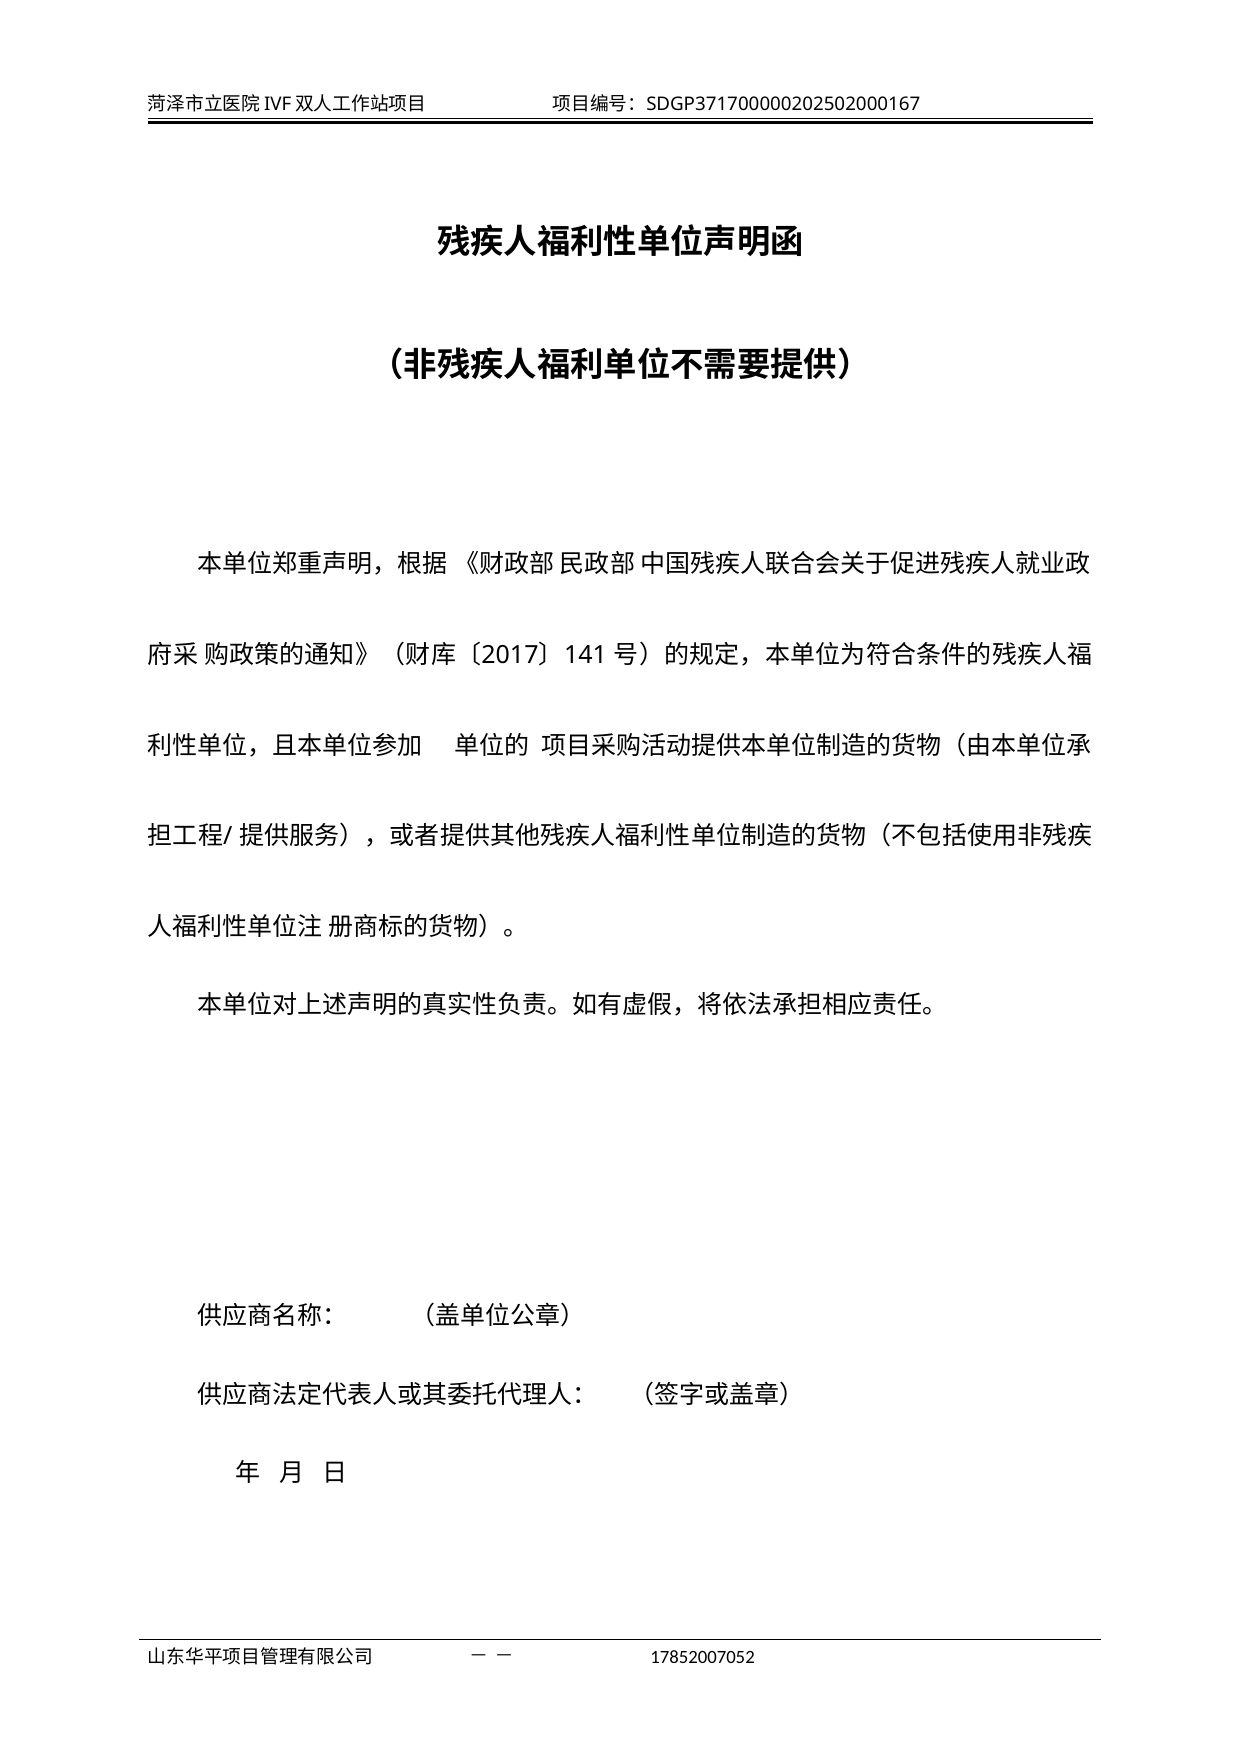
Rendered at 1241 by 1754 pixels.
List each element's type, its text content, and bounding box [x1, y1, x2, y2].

text 年 月 日 [148, 1441, 1093, 1501]
subtitle （非残疾人福利单位不需要提供） [148, 332, 1093, 392]
text 供应商法定代表人或其委托代理人： （签字或盖章） [148, 1362, 1093, 1423]
text 本单位对上述声明的真实性负责。如有虚假，将依法承担相应责任。 [148, 973, 1093, 1033]
text 本单位郑重声明，根据 《财政部 民政部 中国残疾人联合会关于促进残疾人就业政府采 购政策的通知》（财库〔2017〕141 号）的规定，本单位为符合条件的残疾人福利性单位，且本单位参加 单位的 项目采购活动提供本单位制造的货物（由本单位承担工程/ 提供服务），或者提供其他残疾人福利性单位制造的货物（不包括使用非残疾人福利性单位注 册商标的货物）。 [148, 532, 1093, 955]
subtitle 残疾人福利性单位声明函 [148, 209, 1093, 270]
text 供应商名称： （盖单位公章） [148, 1284, 1093, 1344]
